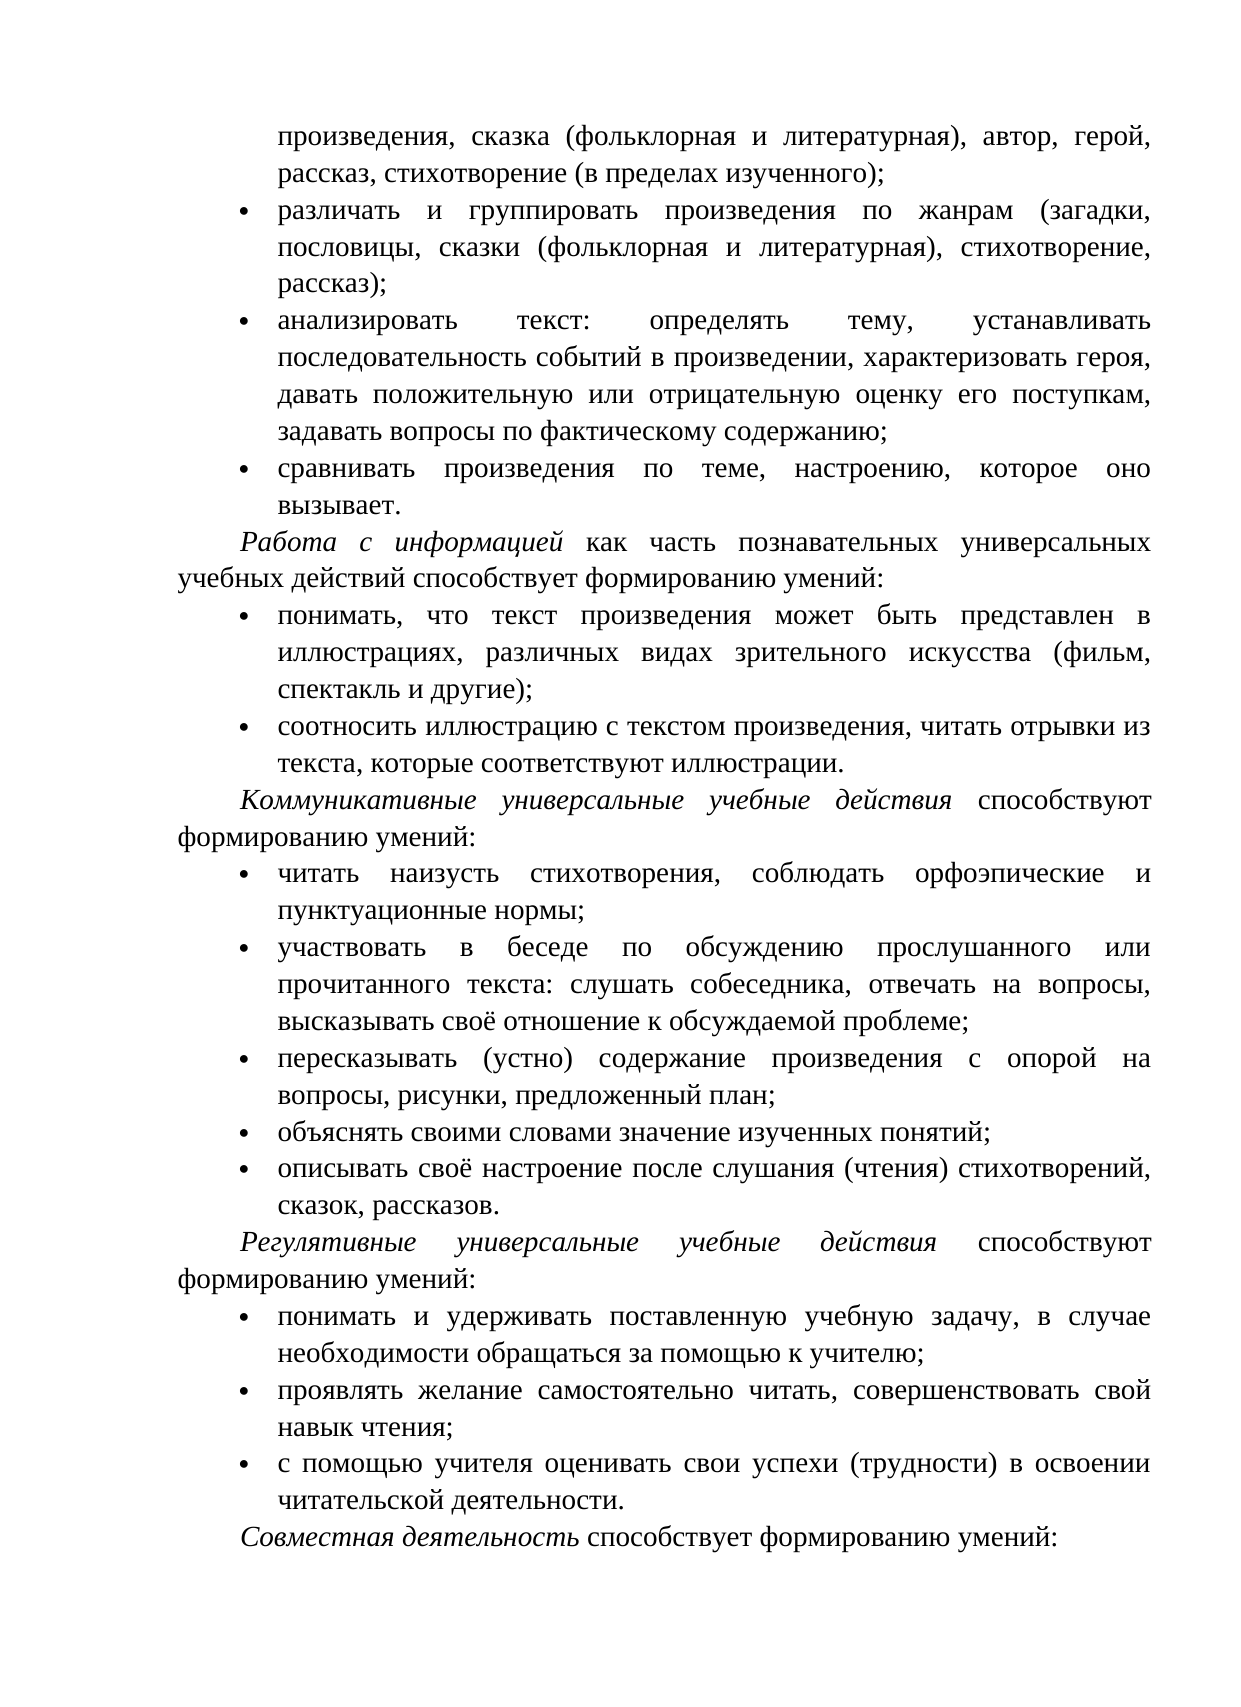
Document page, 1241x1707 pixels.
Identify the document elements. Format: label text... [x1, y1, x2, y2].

list соотносить иллюстрацию с текстом произведения, читать отрывки из текста, которые соответствуют иллюстрации. [240, 708, 1152, 778]
list участвовать в беседе по обсуждению прослушанного или прочитанного текста: слушать собеседника, отвечать на вопросы, высказывать своё отношение к обсуждаемой проблеме; [240, 929, 1152, 1037]
list различать и группировать произведения по жанрам (загадки, пословицы, сказки (фольклорная и литературная), стихотворение, рассказ); [240, 192, 1152, 299]
list проявлять желание самостоятельно читать, совершенствовать свой навык чтения; [240, 1372, 1152, 1442]
text Регулятивные универсальные учебные действия способствуют формированию умений: [177, 1224, 1152, 1295]
text Коммуникативные универсальные учебные действия способствуют формированию умений: [177, 782, 1152, 852]
list понимать и удерживать поставленную учебную задачу, в случае необходимости обращаться за помощью к учителю; [240, 1298, 1152, 1368]
list описывать своё настроение после слушания (чтения) стихотворений, сказок, рассказов. [240, 1151, 1152, 1221]
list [240, 118, 1152, 188]
list анализировать текст: определять тему, устанавливать последовательность событий в произведении, характеризовать героя, давать положительную или отрицательную оценку его поступкам, задавать вопросы по фактическому содержанию; [240, 302, 1152, 447]
list пересказывать (устно) содержание произведения с опорой на вопросы, рисунки, предложенный план; [240, 1040, 1152, 1110]
text Работа с информацией как часть познавательных универсальных учебных действий способствует формированию умений: [177, 524, 1152, 594]
list читать наизусть стихотворения, соблюдать орфоэпические и пунктуационные нормы; [240, 856, 1152, 926]
list понимать, что текст произведения может быть представлен в иллюстрациях, различных видах зрительного искусства (фильм, спектакль и другие); [240, 597, 1152, 705]
list объяснять своими словами значение изученных понятий; [240, 1114, 1152, 1147]
list сравнивать произведения по теме, настроению, которое оно вызывает. [240, 450, 1152, 520]
list с помощью учителя оценивать свои успехи (трудности) в освоении читательской деятельности. [240, 1446, 1152, 1516]
text Совместная деятельность способствует формированию умений: [177, 1519, 1152, 1553]
